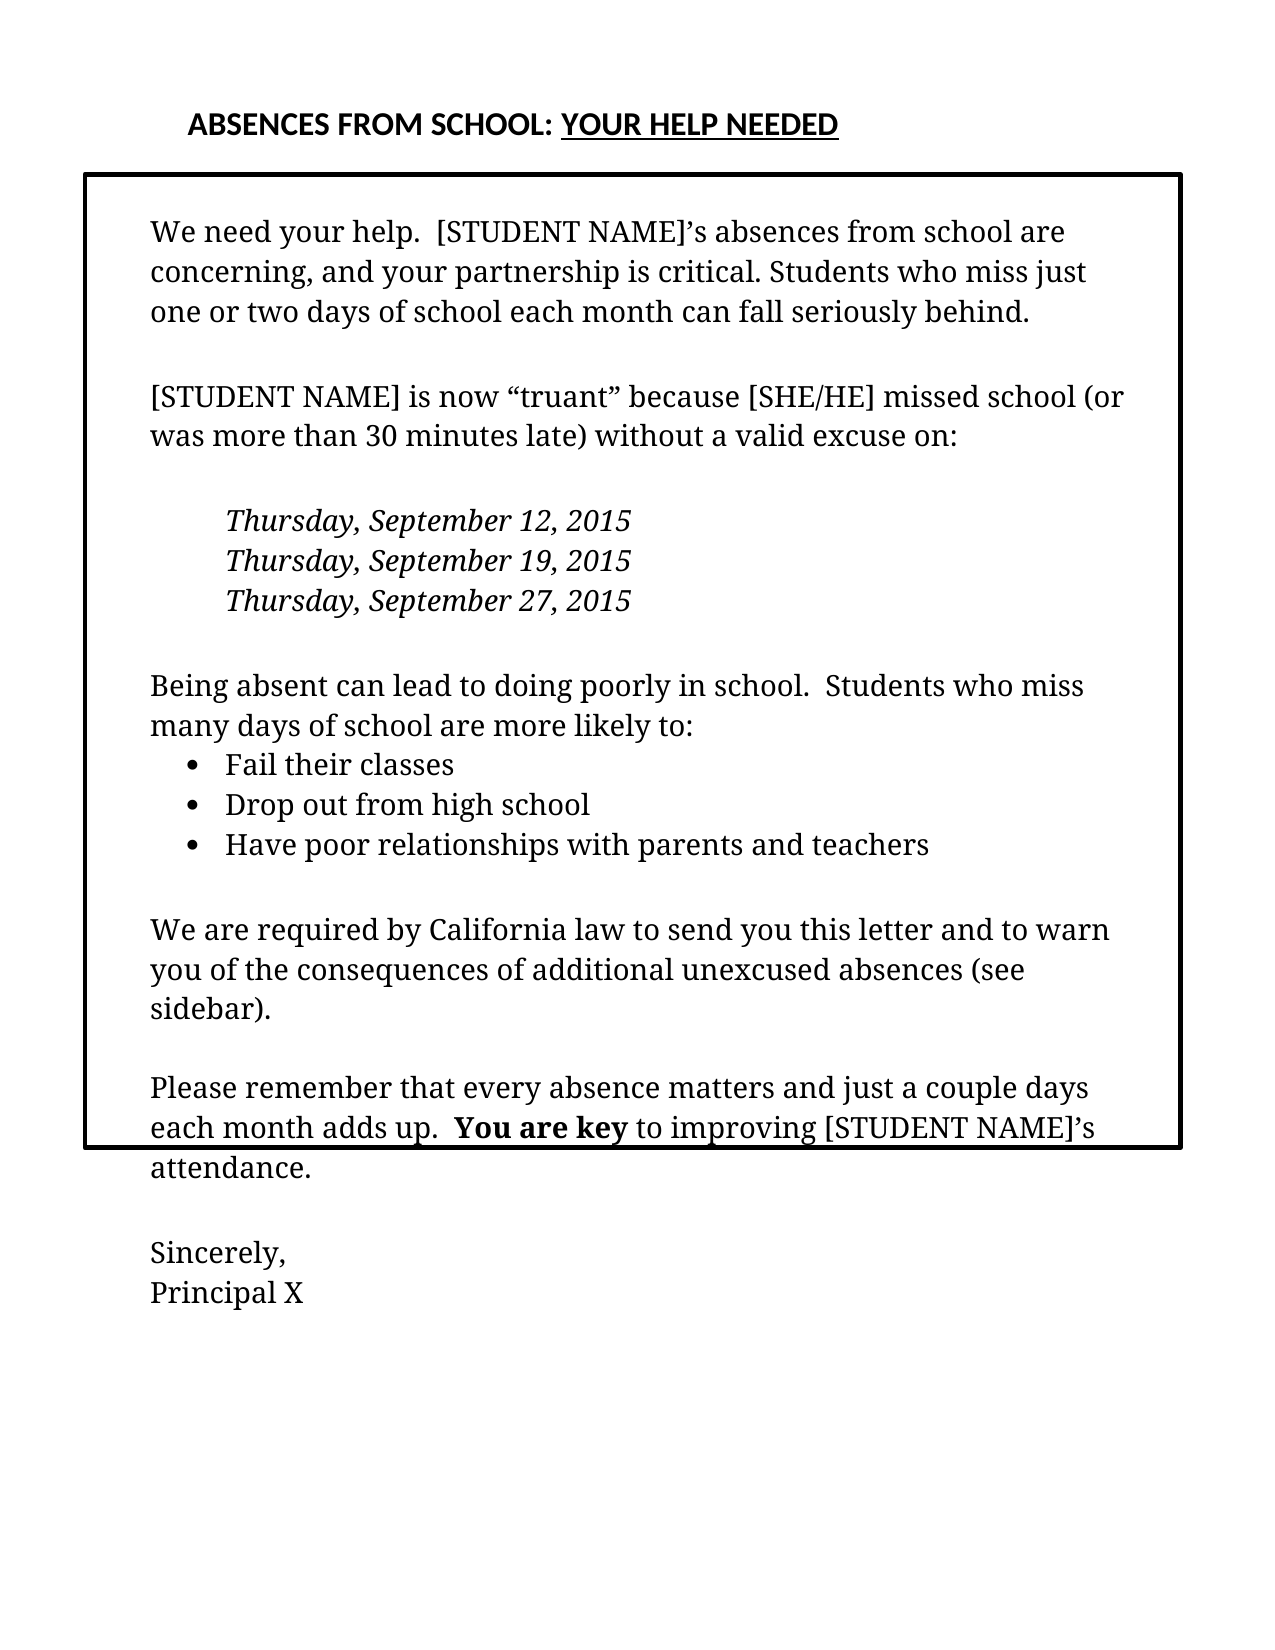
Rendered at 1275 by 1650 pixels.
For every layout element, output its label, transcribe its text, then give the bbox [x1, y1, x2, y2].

list Have poor relationships with parents and teachers [187, 824, 1125, 864]
text ABSENCES FROM SCHOOL: YOUR HELP NEEDED [187, 103, 1125, 144]
text [STUDENT NAME] is now “truant” because [SHE/HE] missed school (or was more than 30 minutes late) without a valid excuse on: [150, 376, 1125, 455]
list Fail their classes [187, 744, 1125, 784]
text Please remember that every absence matters and just a couple days each month adds up. You are key to improving [STUDENT NAME]’s attendance. [150, 1150, 1125, 1187]
text Thursday, September 12, 2015 [225, 501, 1125, 540]
text Thursday, September 19, 2015 [225, 540, 1125, 580]
text Being absent can lead to doing poorly in school. Students who miss many days of school are more likely to: [150, 665, 1125, 744]
text We need your help. [STUDENT NAME]’s absences from school are concerning, and your partnership is critical. Students who miss just one or two days of school each month can fall seriously behind. [150, 211, 1125, 331]
text Thursday, September 27, 2015 [225, 580, 1125, 620]
text Sincerely, [150, 1232, 1125, 1272]
list Drop out from high school [187, 784, 1125, 824]
text Principal X [150, 1272, 1125, 1312]
text Please remember that every absence matters and just a couple days each month adds up. You are key to improving [STUDENT NAME]’s attendance. [150, 1068, 1125, 1145]
text We are required by California law to send you this letter and to warn you of the consequences of additional unexcused absences (see sidebar). [150, 909, 1125, 1028]
